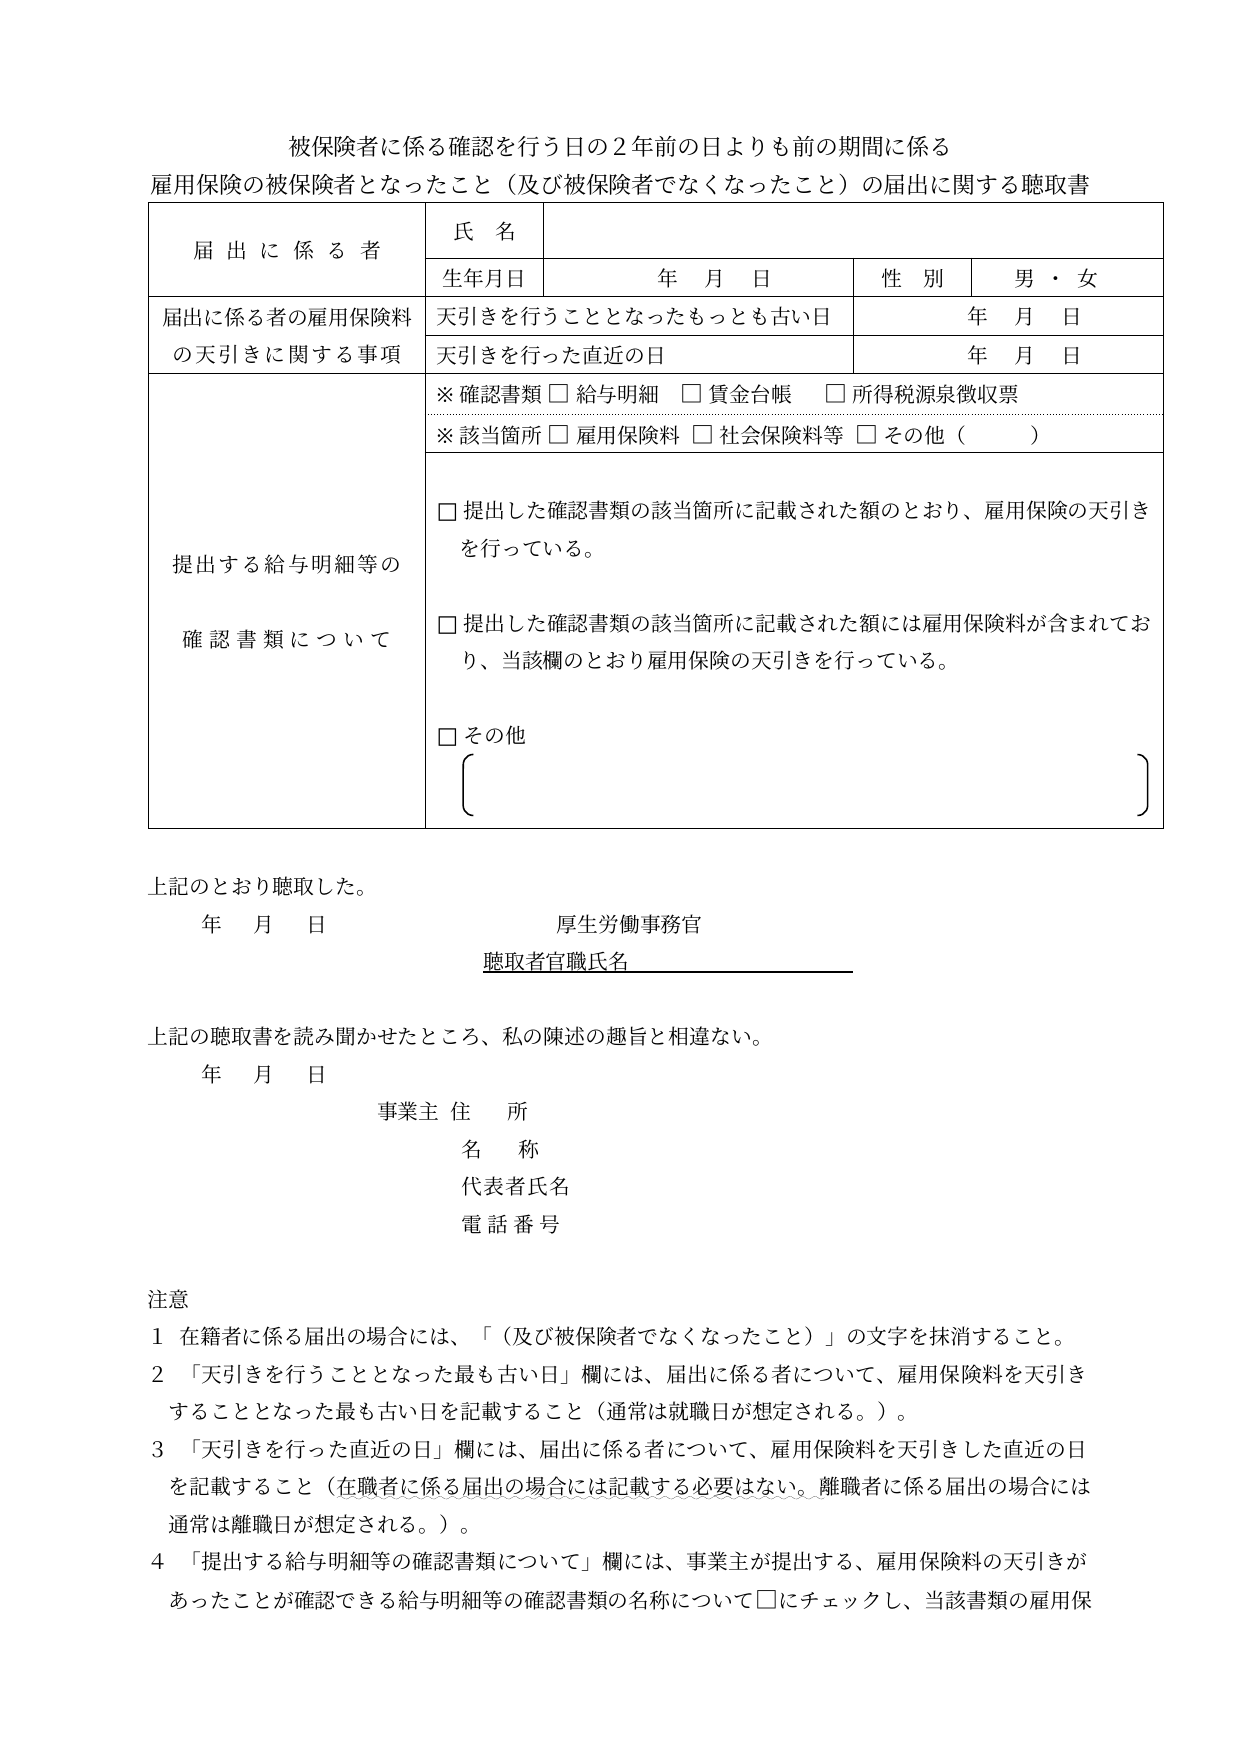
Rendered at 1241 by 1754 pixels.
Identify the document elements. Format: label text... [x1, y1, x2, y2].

table_cell 年 月 日 [544, 259, 853, 296]
table_cell 天引きを行うこととなったもっとも古い日 [426, 297, 853, 334]
text 雇用保険の被保険者となったこと（及び被保険者でなくなったこと）の届出に関する聴取書 [148, 164, 1092, 202]
text 注意 [148, 1279, 1092, 1317]
text ３ 「天引きを行った直近の日」欄には、届出に係る者について、雇用保険料を天引きした直近の日を記載すること（在職者に係る届出の場合には記載する必要はない。離職者に係る届出の場合には通常は離職日が想定される。）。 [148, 1429, 1092, 1542]
table_cell 提出する給与明細等の 確認書類について [149, 374, 425, 828]
text 聴取者官職氏名 [148, 942, 1092, 979]
text 年 月 日 [148, 1054, 1092, 1092]
table_cell 生年月日 [426, 259, 543, 296]
table_header 氏名 [426, 203, 543, 257]
table_cell 性別 [854, 259, 971, 296]
text ２ 「天引きを行うこととなった最も古い日」欄には、届出に係る者について、雇用保険料を天引きすることとなった最も古い日を記載すること（通常は就職日が想定される。）。 [148, 1354, 1092, 1429]
table_cell 天引きを行った直近の日 [426, 336, 853, 373]
table_header [544, 203, 1163, 257]
text 上記の聴取書を読み聞かせたところ、私の陳述の趣旨と相違ない。 [148, 1017, 1092, 1054]
table_cell 年 月 日 [854, 297, 1163, 334]
table_cell ※ 該当箇所 □ 雇用保険料 □ 社会保険料等 □ その他（ ） [426, 414, 1163, 452]
text 代表者氏名 [148, 1167, 1092, 1204]
table_cell 届出に係る者の雇用保険料 の天引きに関する事項 [149, 297, 425, 373]
table_cell 年 月 日 [854, 336, 1163, 373]
text 名称 [148, 1129, 1092, 1167]
text 被保険者に係る確認を行う日の２年前の日よりも前の期間に係る [148, 127, 1092, 164]
text 年 月 日 厚生労働事務官 [148, 904, 1092, 942]
table_header 届出に係る者 [149, 203, 425, 296]
text １ 在籍者に係る届出の場合には、「（及び被保険者でなくなったこと）」の文字を抹消すること。 [148, 1317, 1092, 1354]
text 事業主 住所 [148, 1092, 1092, 1129]
table_cell ※ 確認書類 □ 給与明細 □ 賃金台帳 □ 所得税源泉徴収票 [426, 374, 1163, 414]
table_cell 男 ・ 女 [972, 259, 1163, 296]
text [148, 1542, 1092, 1617]
text 上記のとおり聴取した。 [148, 867, 1092, 904]
text 電話番号 [148, 1204, 1092, 1242]
table_cell □ 提出した確認書類の該当箇所に記載された額のとおり、雇用保険の天引きを行っている。 □ 提出した確認書類の該当箇所に記載された額には雇用保険料が含まれており、当該欄のとおり雇用保険の天引きを行っている。 □ その他 [426, 453, 1163, 828]
